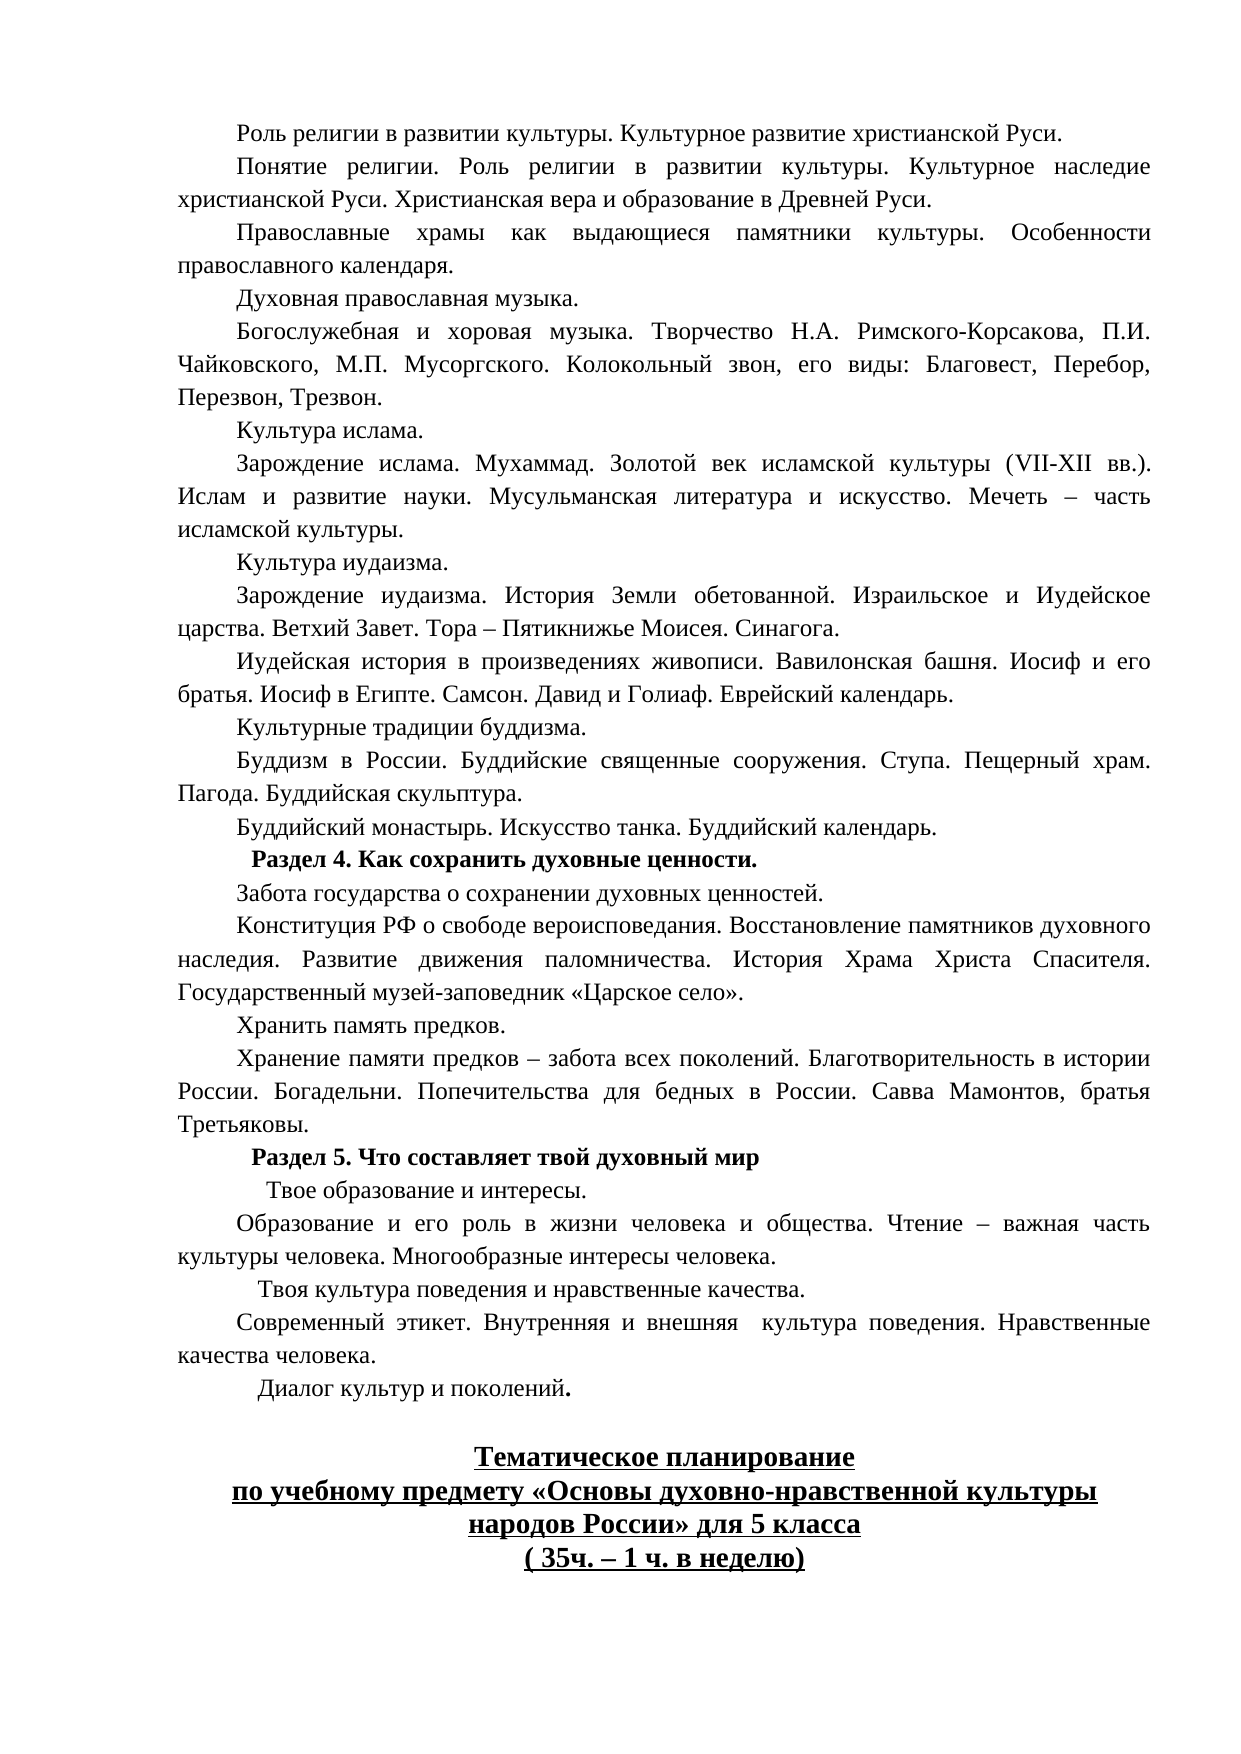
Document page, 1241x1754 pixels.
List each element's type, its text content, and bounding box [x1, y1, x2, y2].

text Зарождение ислама. Мухаммад. Золотой век исламской культуры (VII-XII вв.). Ислам и развитие науки. Мусульманская литература и искусство. Мечеть – часть исламской культуры. [177, 448, 1152, 543]
text Культурные традиции буддизма. [177, 712, 1152, 741]
text Раздел 5. Что составляет твой духовный мир [177, 1142, 1152, 1171]
text Буддийский монастырь. Искусство танка. Буддийский календарь. [177, 812, 1152, 840]
text Современный этикет. Внутренняя и внешняя культура поведения. Нравственные качества человека. [177, 1307, 1152, 1369]
text Культура иудаизма. [177, 547, 1152, 576]
text Раздел 4. Как сохранить духовные ценности. [177, 844, 1152, 873]
text Твое образование и интересы. [177, 1175, 1152, 1203]
text Православные храмы как выдающиеся памятники культуры. Особенности православного календаря. [177, 217, 1152, 279]
text Хранить память предков. [177, 1010, 1152, 1038]
text Духовная православная музыка. [177, 283, 1152, 312]
text Культура ислама. [177, 415, 1152, 444]
text Хранение памяти предков – забота всех поколений. Благотворительность в истории России. Богадельни. Попечительства для бедных в России. Савва Мамонтов, братья Третьяковы. [177, 1043, 1152, 1137]
text Тематическое планирование [177, 1439, 1152, 1473]
text Богослужебная и хоровая музыка. Творчество Н.А. Римского-Корсакова, П.И. Чайковского, М.П. Мусоргского. Колокольный звон, его виды: Благовест, Перебор, Перезвон, Трезвон. [177, 316, 1152, 411]
text Диалог культур и поколений. [177, 1373, 1152, 1402]
text Забота государства о сохранении духовных ценностей. [177, 878, 1152, 906]
text Образование и его роль в жизни человека и общества. Чтение – важная часть культуры человека. Многообразные интересы человека. [177, 1208, 1152, 1269]
text Твоя культура поведения и нравственные качества. [177, 1274, 1152, 1303]
text Роль религии в развитии культуры. Культурное развитие христианской Руси. [177, 118, 1152, 147]
text Иудейская история в произведениях живописи. Вавилонская башня. Иосиф и его братья. Иосиф в Египте. Самсон. Давид и Голиаф. Еврейский календарь. [177, 646, 1152, 708]
text Понятие религии. Роль религии в развитии культуры. Культурное наследие христианской Руси. Христианская вера и образование в Древней Руси. [177, 151, 1152, 213]
text по учебному предмету «Основы духовно-нравственной культуры народов России» для 5 класса [177, 1473, 1152, 1540]
text ( 35ч. – 1 ч. в неделю) [177, 1540, 1152, 1574]
text Буддизм в России. Буддийские священные сооружения. Ступа. Пещерный храм. Пагода. Буддийская скульптура. [177, 746, 1152, 807]
text Конституция РФ о свободе вероисповедания. Восстановление памятников духовного наследия. Развитие движения паломничества. История Храма Христа Спасителя. Государственный музей-заповедник «Царское село». [177, 911, 1152, 1005]
text Зарождение иудаизма. История Земли обетованной. Израильское и Иудейское царства. Ветхий Завет. Тора – Пятикнижье Моисея. Синагога. [177, 580, 1152, 642]
